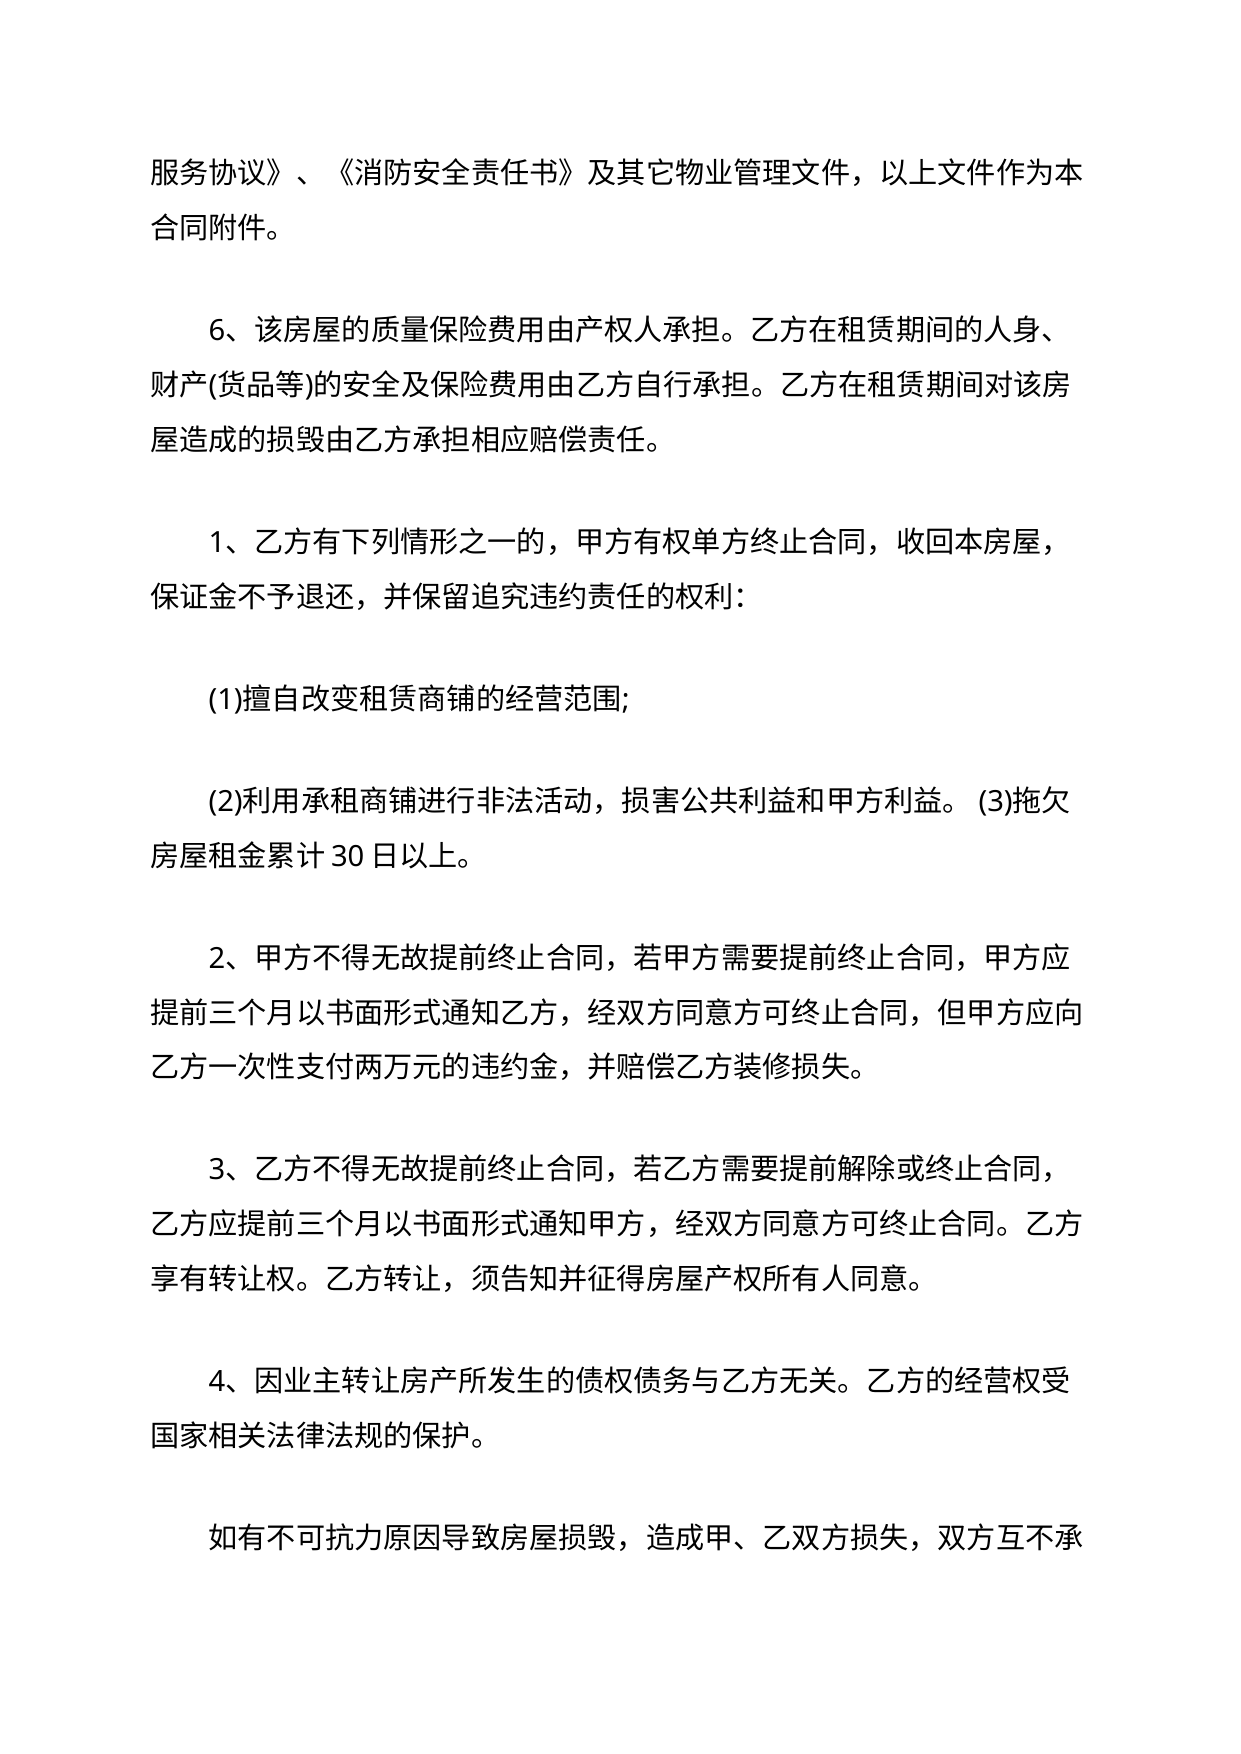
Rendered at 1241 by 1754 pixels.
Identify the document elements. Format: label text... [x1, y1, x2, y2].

text (1)擅自改变租赁商铺的经营范围; [150, 675, 1090, 718]
text (2)利用承租商铺进行非法活动，损害公共利益和甲方利益。 (3)拖欠房屋租金累计30日以上。 [150, 777, 1090, 874]
text 6、该房屋的质量保险费用由产权人承担。乙方在租赁期间的人身、财产(货品等)的安全及保险费用由乙方自行承担。乙方在租赁期间对该房屋造成的损毁由乙方承担相应赔偿责任。 [150, 307, 1090, 459]
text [150, 1514, 1090, 1557]
text 3、乙方不得无故提前终止合同，若乙方需要提前解除或终止合同，乙方应提前三个月以书面形式通知甲方，经双方同意方可终止合同。乙方享有转让权。乙方转让，须告知并征得房屋产权所有人同意。 [150, 1146, 1090, 1298]
text 2、甲方不得无故提前终止合同，若甲方需要提前终止合同，甲方应提前三个月以书面形式通知乙方，经双方同意方可终止合同，但甲方应向乙方一次性支付两万元的违约金，并赔偿乙方装修损失。 [150, 934, 1090, 1086]
text 1、乙方有下列情形之一的，甲方有权单方终止合同，收回本房屋，保证金不予退还，并保留追究违约责任的权利： [150, 518, 1090, 616]
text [150, 150, 1090, 247]
text 4、因业主转让房产所发生的债权债务与乙方无关。乙方的经营权受国家相关法律法规的保护。 [150, 1357, 1090, 1455]
